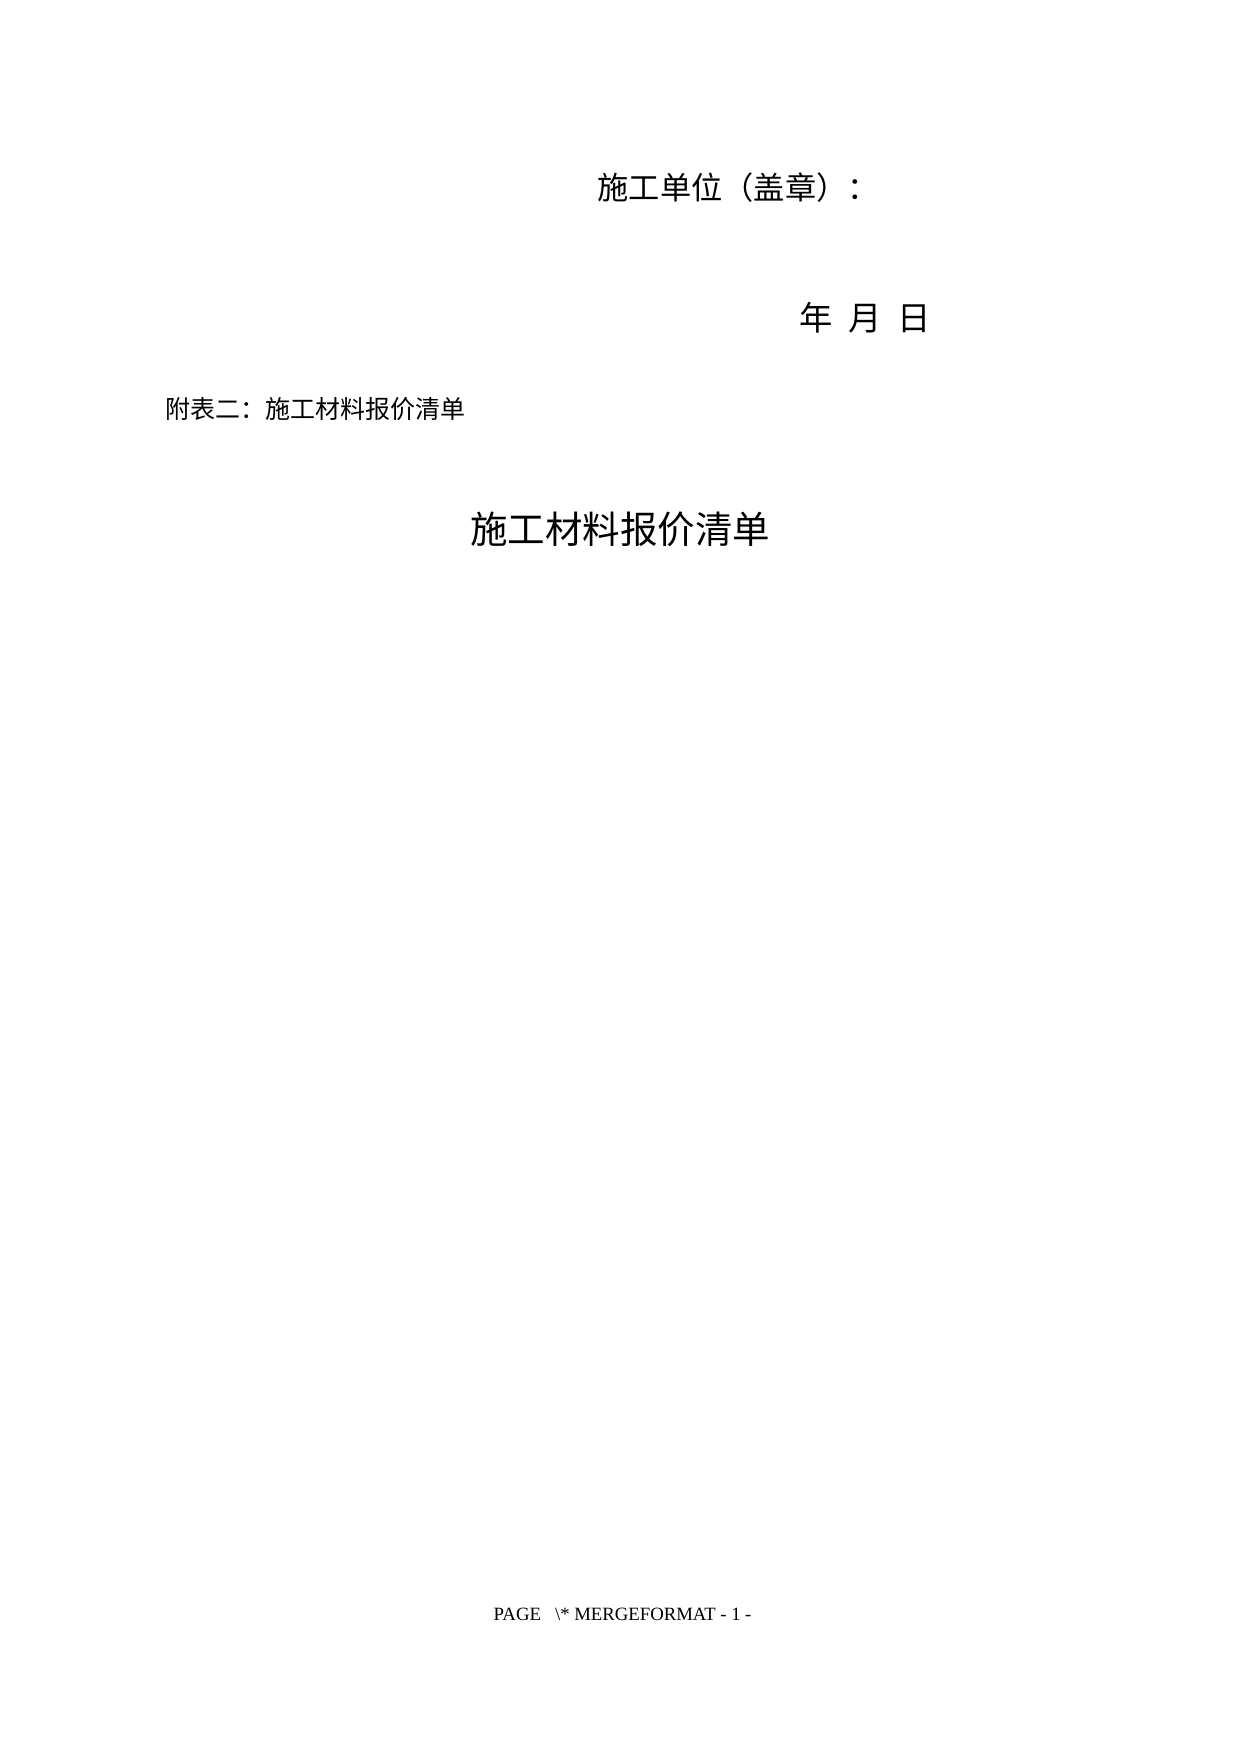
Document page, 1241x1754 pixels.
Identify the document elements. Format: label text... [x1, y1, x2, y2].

text 施工单位（盖章）： [165, 153, 1075, 218]
subtitle 附表二：施工材料报价清单 [165, 376, 1075, 441]
subtitle 施工材料报价清单 [165, 494, 1075, 559]
list 年 月 日 [165, 283, 1075, 348]
